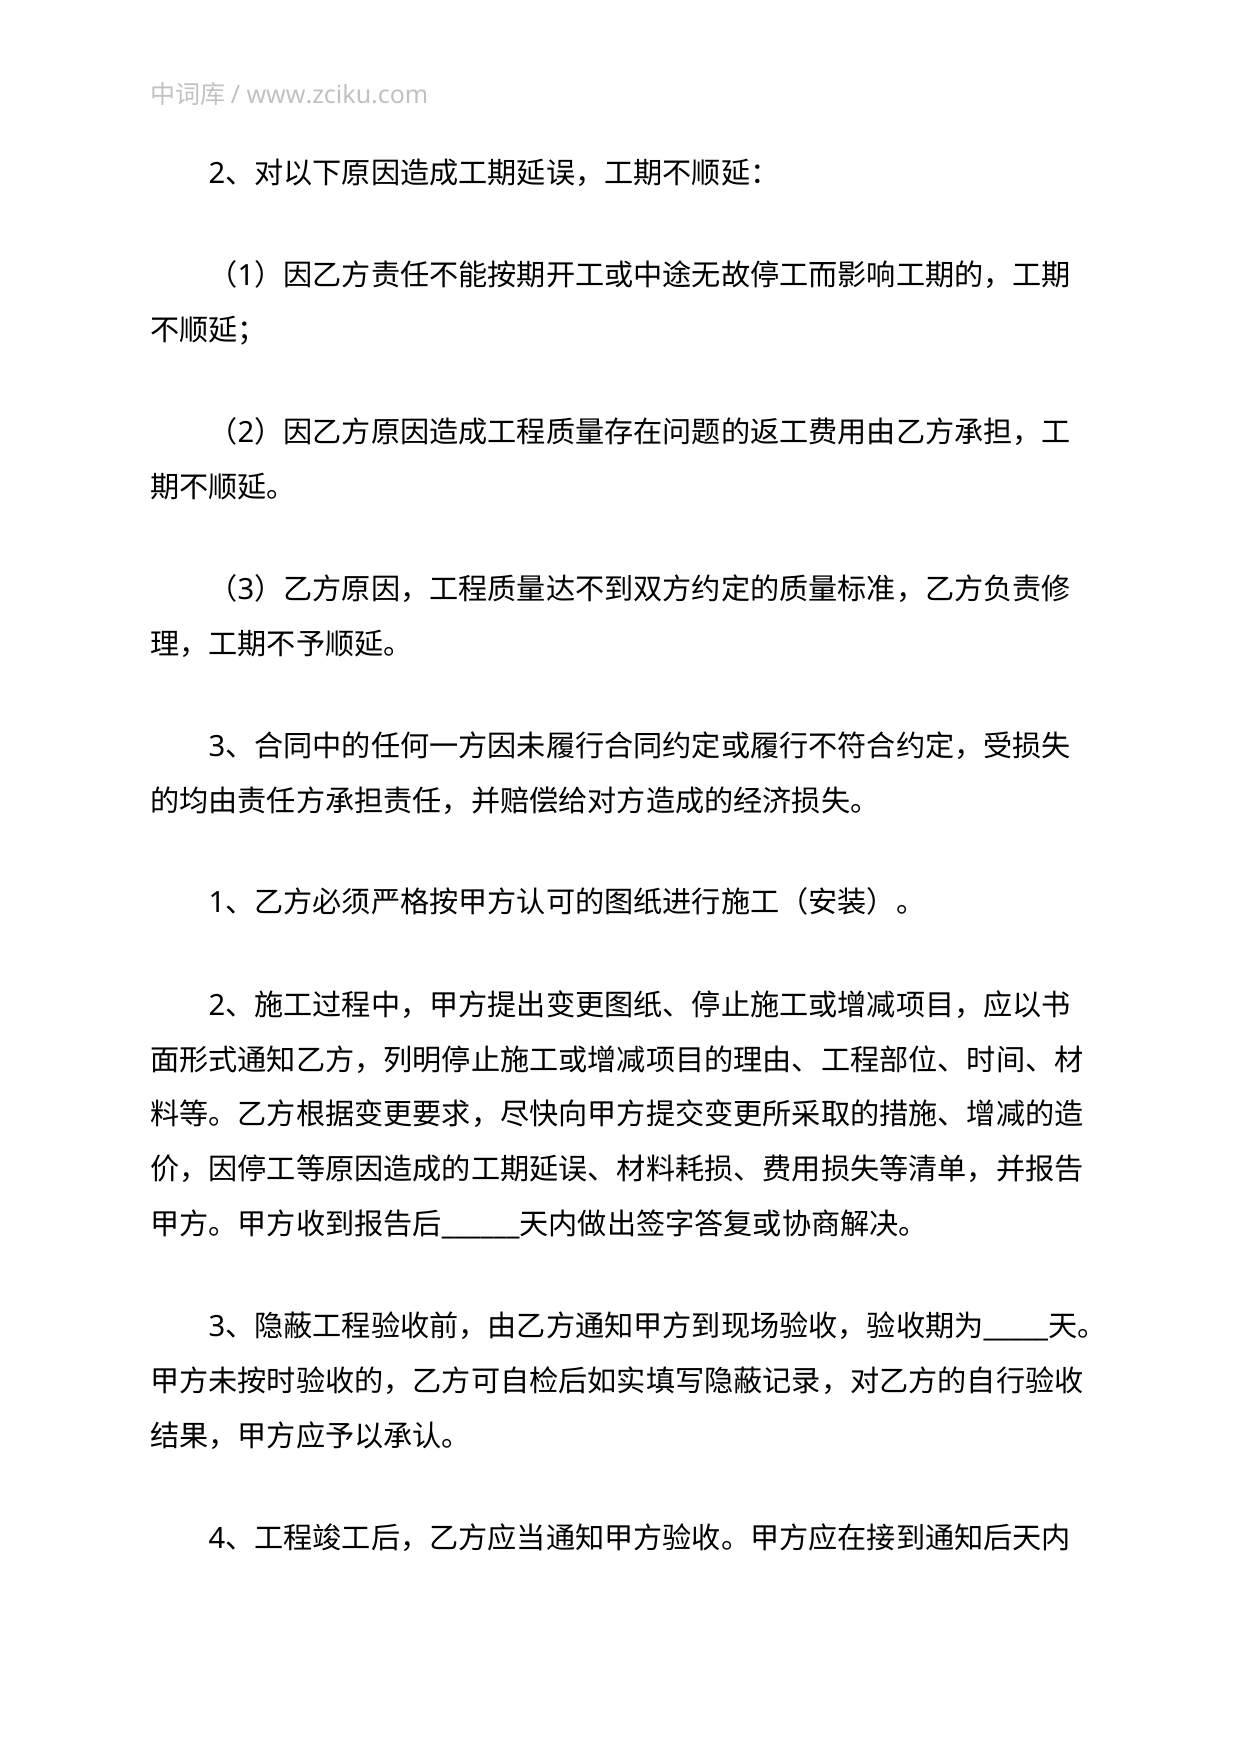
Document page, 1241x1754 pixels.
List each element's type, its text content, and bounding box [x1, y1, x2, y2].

text 1、乙方必须严格按甲方认可的图纸进行施工（安装）。 [150, 879, 1090, 921]
text （3）乙方原因，工程质量达不到双方约定的质量标准，乙方负责修理，工期不予顺延。 [150, 566, 1090, 663]
text 2、施工过程中，甲方提出变更图纸、停止施工或增减项目，应以书面形式通知乙方，列明停止施工或增减项目的理由、工程部位、时间、材料等。乙方根据变更要求，尽快向甲方提交变更所采取的措施、增减的造价，因停工等原因造成的工期延误、材料耗损、费用损失等清单，并报告甲方。甲方收到报告后______天内做出签字答复或协商解决。 [150, 981, 1090, 1243]
text 3、合同中的任何一方因未履行合同约定或履行不符合约定，受损失的均由责任方承担责任，并赔偿给对方造成的经济损失。 [150, 722, 1090, 819]
text 3、隐蔽工程验收前，由乙方通知甲方到现场验收，验收期为_____天。甲方未按时验收的，乙方可自检后如实填写隐蔽记录，对乙方的自行验收结果，甲方应予以承认。 [150, 1303, 1090, 1455]
text 2、对以下原因造成工期延误，工期不顺延： [150, 150, 1090, 192]
text （1）因乙方责任不能按期开工或中途无故停工而影响工期的，工期不顺延； [150, 252, 1090, 349]
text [150, 1514, 1090, 1557]
text （2）因乙方原因造成工程质量存在问题的返工费用由乙方承担，工期不顺延。 [150, 409, 1090, 506]
